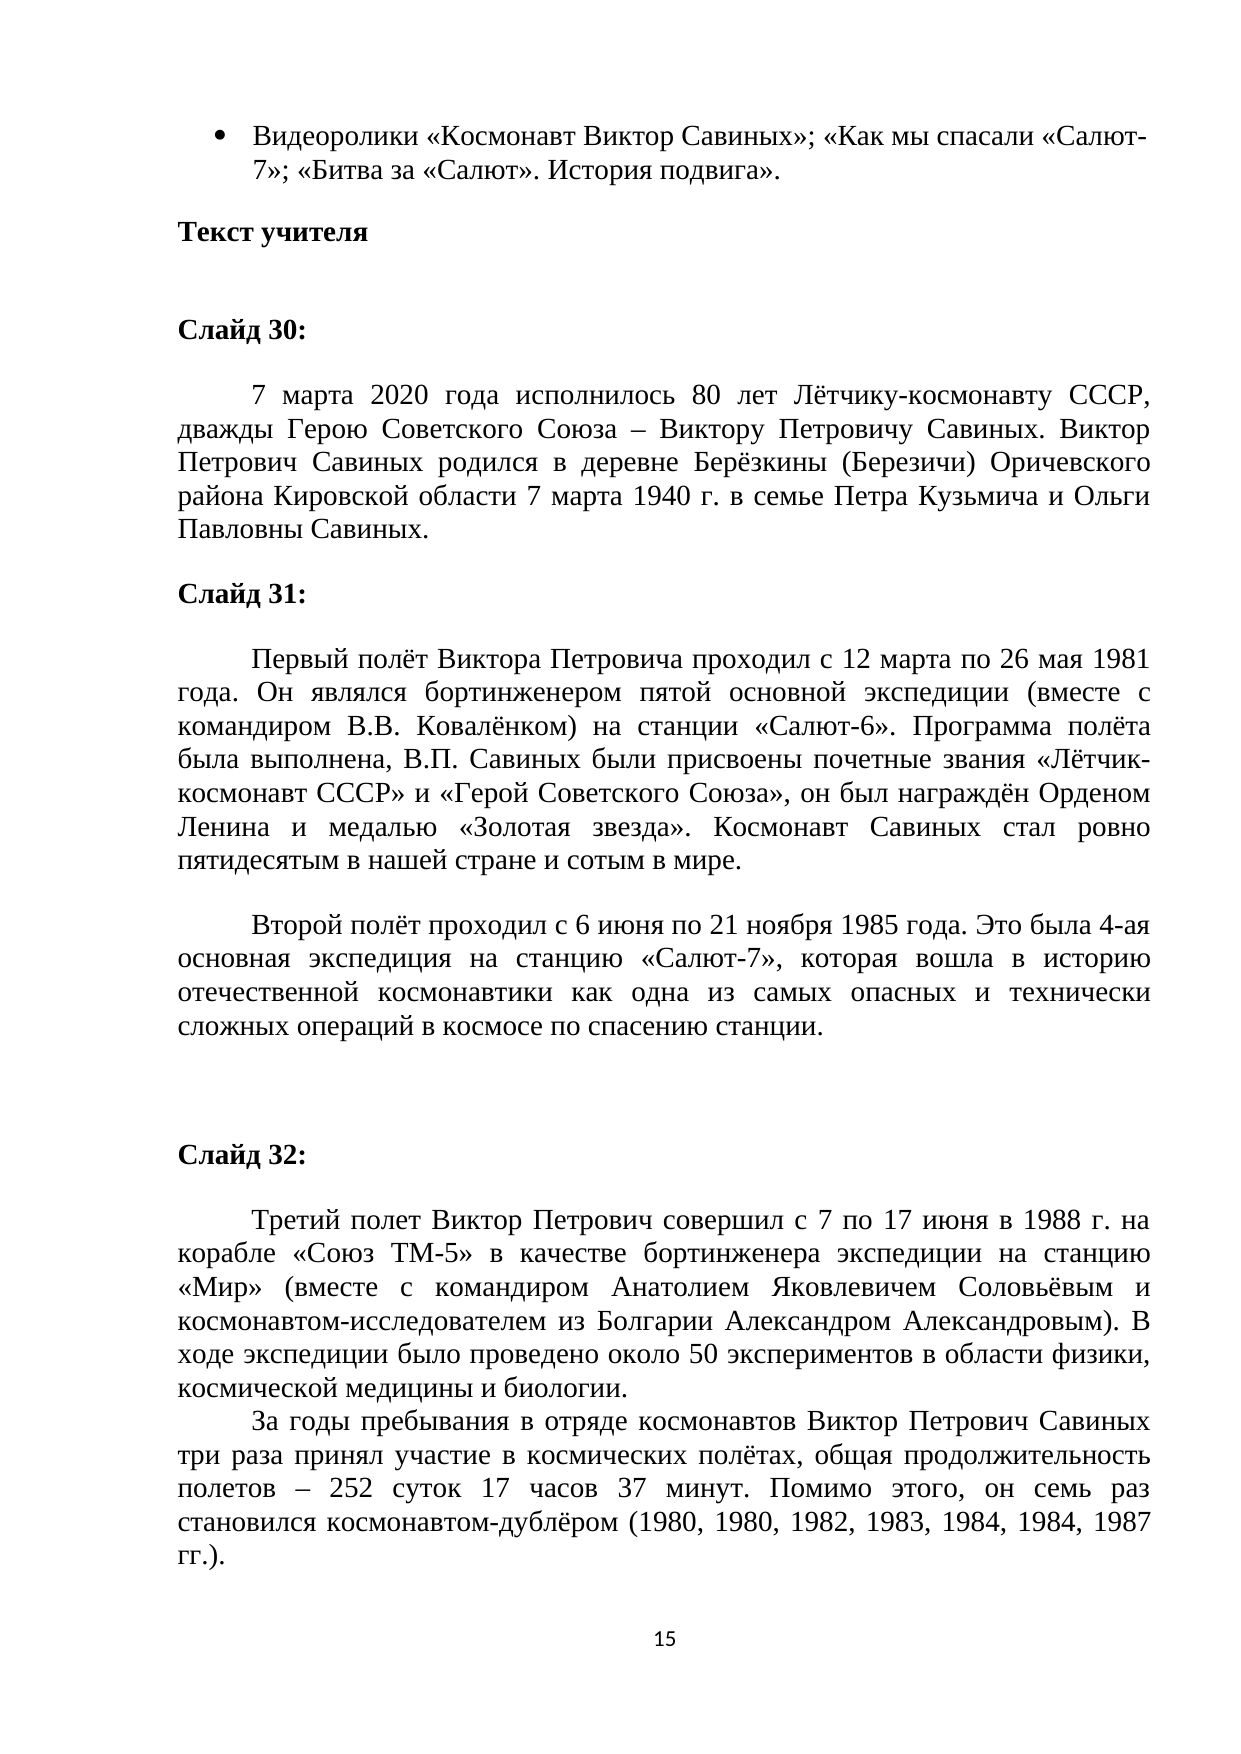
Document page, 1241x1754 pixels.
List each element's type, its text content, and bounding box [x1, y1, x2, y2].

list Видеоролики «Космонавт Виктор Савиных»; «Как мы спасали «Салют-7»; «Битва за «Салют». История подвига». [215, 118, 1152, 185]
text Третий полет Виктор Петрович совершил с 7 по 17 июня в 1988 г. на корабле «Союз ТМ-5» в качестве бортинженера экспедиции на станцию «Мир» (вместе с командиром Анатолием Яковлевичем Соловьёвым и космонавтом-исследователем из Болгарии Александром Александровым). В ходе экспедиции было проведено около 50 экспериментов в области физики, космической медицины и биологии. [177, 1202, 1152, 1403]
text Слайд 32: [177, 1137, 1152, 1171]
text Второй полёт проходил с 6 июня по 21 ноября 1985 года. Это была 4-ая основная экспедиция на станцию «Салют-7», которая вошла в историю отечественной космонавтики как одна из самых опасных и технически сложных операций в космосе по спасению станции. [177, 907, 1152, 1041]
text Текст учителя [177, 214, 1152, 248]
text 7 марта 2020 года исполнилось 80 лет Лётчику-космонавту СССР, дважды Герою Советского Союза – Виктору Петровичу Савиных. Виктор Петрович Савиных родился в деревне Берёзкины (Березичи) Оричевского района Кировской области 7 марта 1940 г. в семье Петра Кузьмича и Ольги Павловны Савиных. [177, 377, 1152, 545]
text Слайд 30: [177, 312, 1152, 346]
text Первый полёт Виктора Петровича проходил с 12 марта по 26 мая 1981 года. Он являлся бортинженером пятой основной экспедиции (вместе с командиром В.В. Ковалёнком) на станции «Салют-6». Программа полёта была выполнена, В.П. Савиных были присвоены почетные звания «Лётчик-космонавт СССР» и «Герой Советского Союза», он был награждён Орденом Ленина и медалью «Золотая звезда». Космонавт Савиных стал ровно пятидесятым в нашей стране и сотым в мире. [177, 641, 1152, 876]
text За годы пребывания в отряде космонавтов Виктор Петрович Савиных три раза принял участие в космических полётах, общая продолжительность полетов – 252 суток 17 часов 37 минут. Помимо этого, он семь раз становился космонавтом-дублёром (1980, 1980, 1982, 1983, 1984, 1984, 1987 гг.). [177, 1403, 1152, 1571]
text Слайд 31: [177, 576, 1152, 610]
